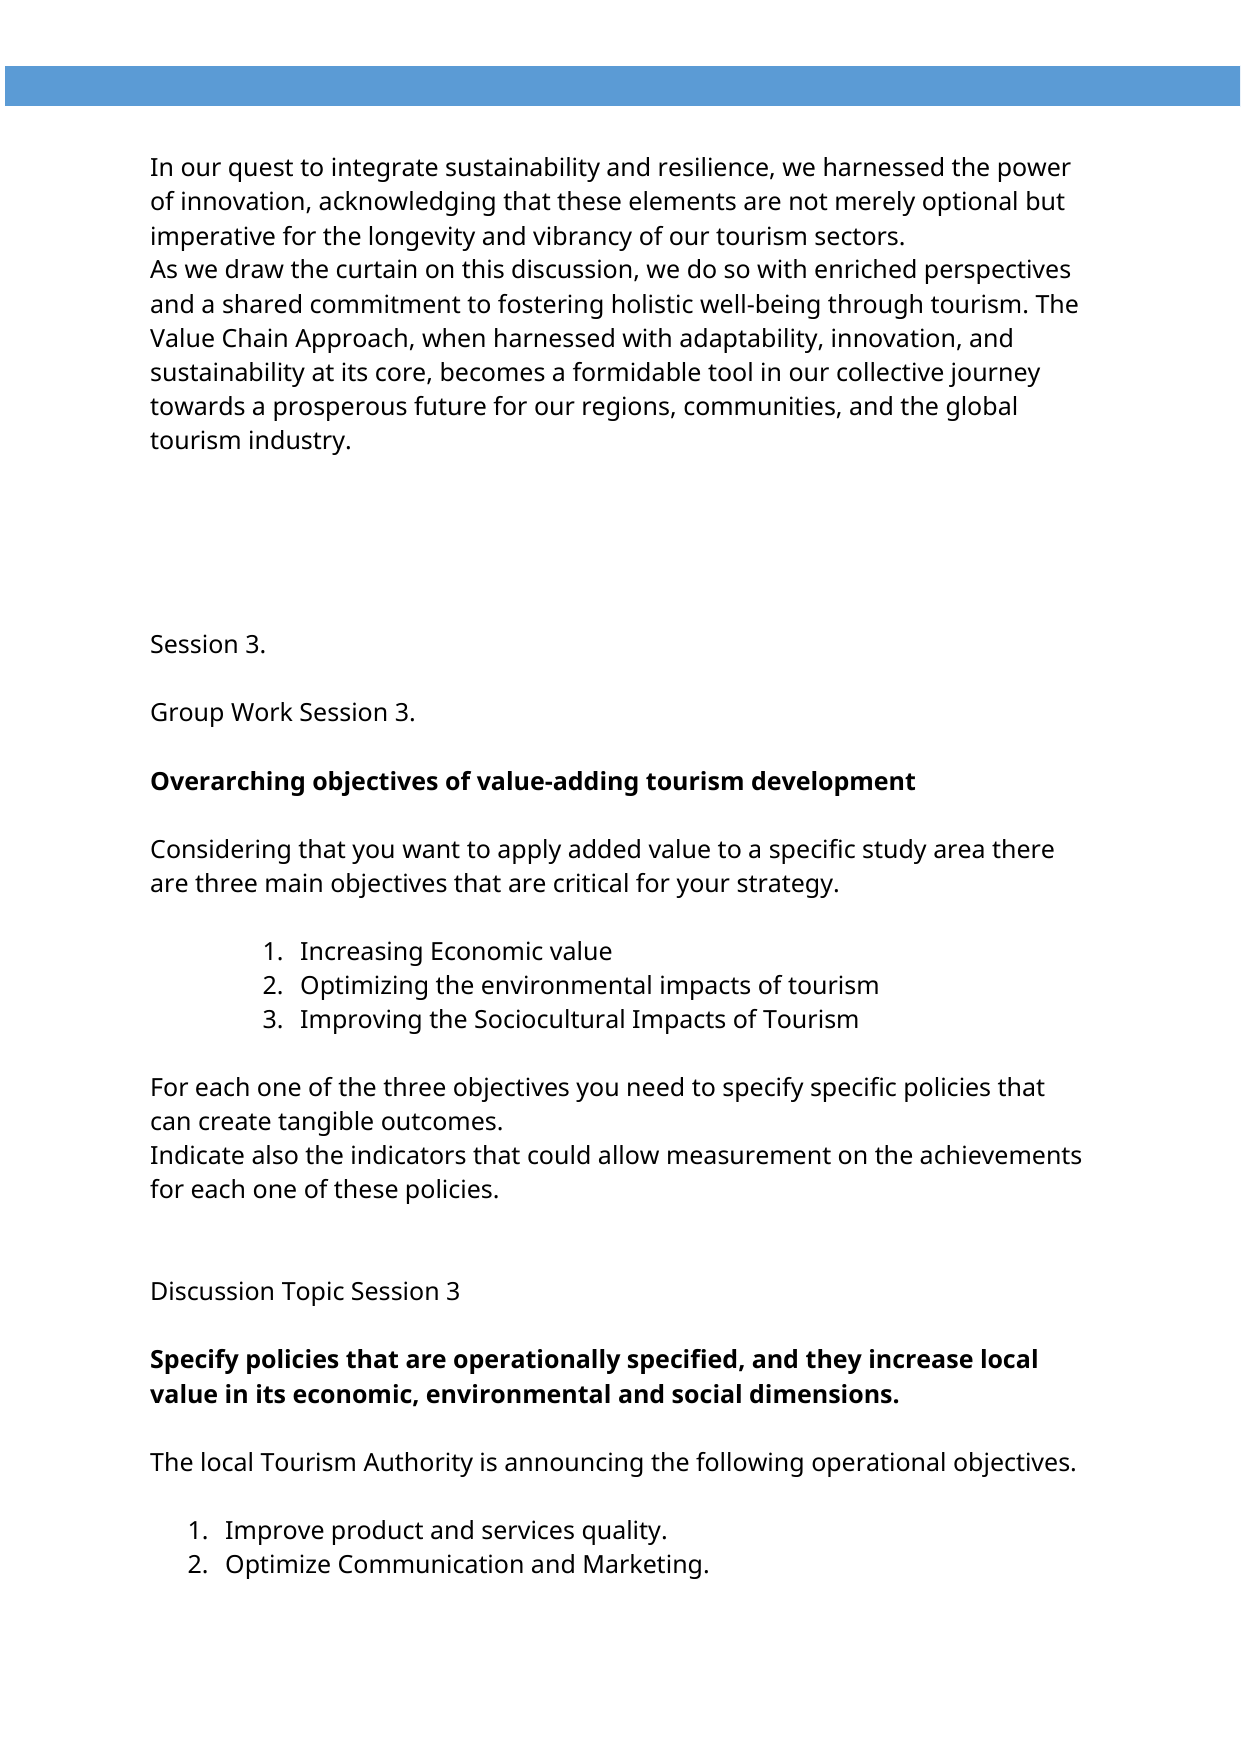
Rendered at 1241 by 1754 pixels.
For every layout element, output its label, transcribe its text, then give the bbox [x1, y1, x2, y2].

text Indicate also the indicators that could allow measurement on the achievements for each one of these policies. [150, 1138, 1090, 1206]
text In our quest to integrate sustainability and resilience, we harnessed the power of innovation, acknowledging that these elements are not merely optional but imperative for the longevity and vibrancy of our tourism sectors. [150, 150, 1090, 252]
text Group Work Session 3. [150, 695, 1090, 729]
text Session 3. [150, 627, 1090, 661]
text For each one of the three objectives you need to specify specific policies that can create tangible outcomes. [150, 1070, 1090, 1138]
list Optimize Communication and Marketing. [187, 1547, 1090, 1581]
text Discussion Topic Session 3 [150, 1274, 1090, 1308]
list Increasing Economic value [262, 933, 1090, 967]
text The local Tourism Authority is announcing the following operational objectives. [150, 1444, 1090, 1478]
list Improving the Sociocultural Impacts of Tourism [262, 1002, 1090, 1036]
text As we draw the curtain on this discussion, we do so with enriched perspectives and a shared commitment to fostering holistic well-being through tourism. The Value Chain Approach, when harnessed with adaptability, innovation, and sustainability at its core, becomes a formidable tool in our collective journey towards a prosperous future for our regions, communities, and the global tourism industry. [150, 252, 1090, 457]
text Overarching objectives of value-adding tourism development [150, 763, 1090, 797]
list Improve product and services quality. [187, 1512, 1090, 1547]
text Specify policies that are operationally specified, and they increase local value in its economic, environmental and social dimensions. [150, 1342, 1090, 1410]
text Considering that you want to apply added value to a specific study area there are three main objectives that are critical for your strategy. [150, 831, 1090, 899]
list Optimizing the environmental impacts of tourism [262, 967, 1090, 1002]
